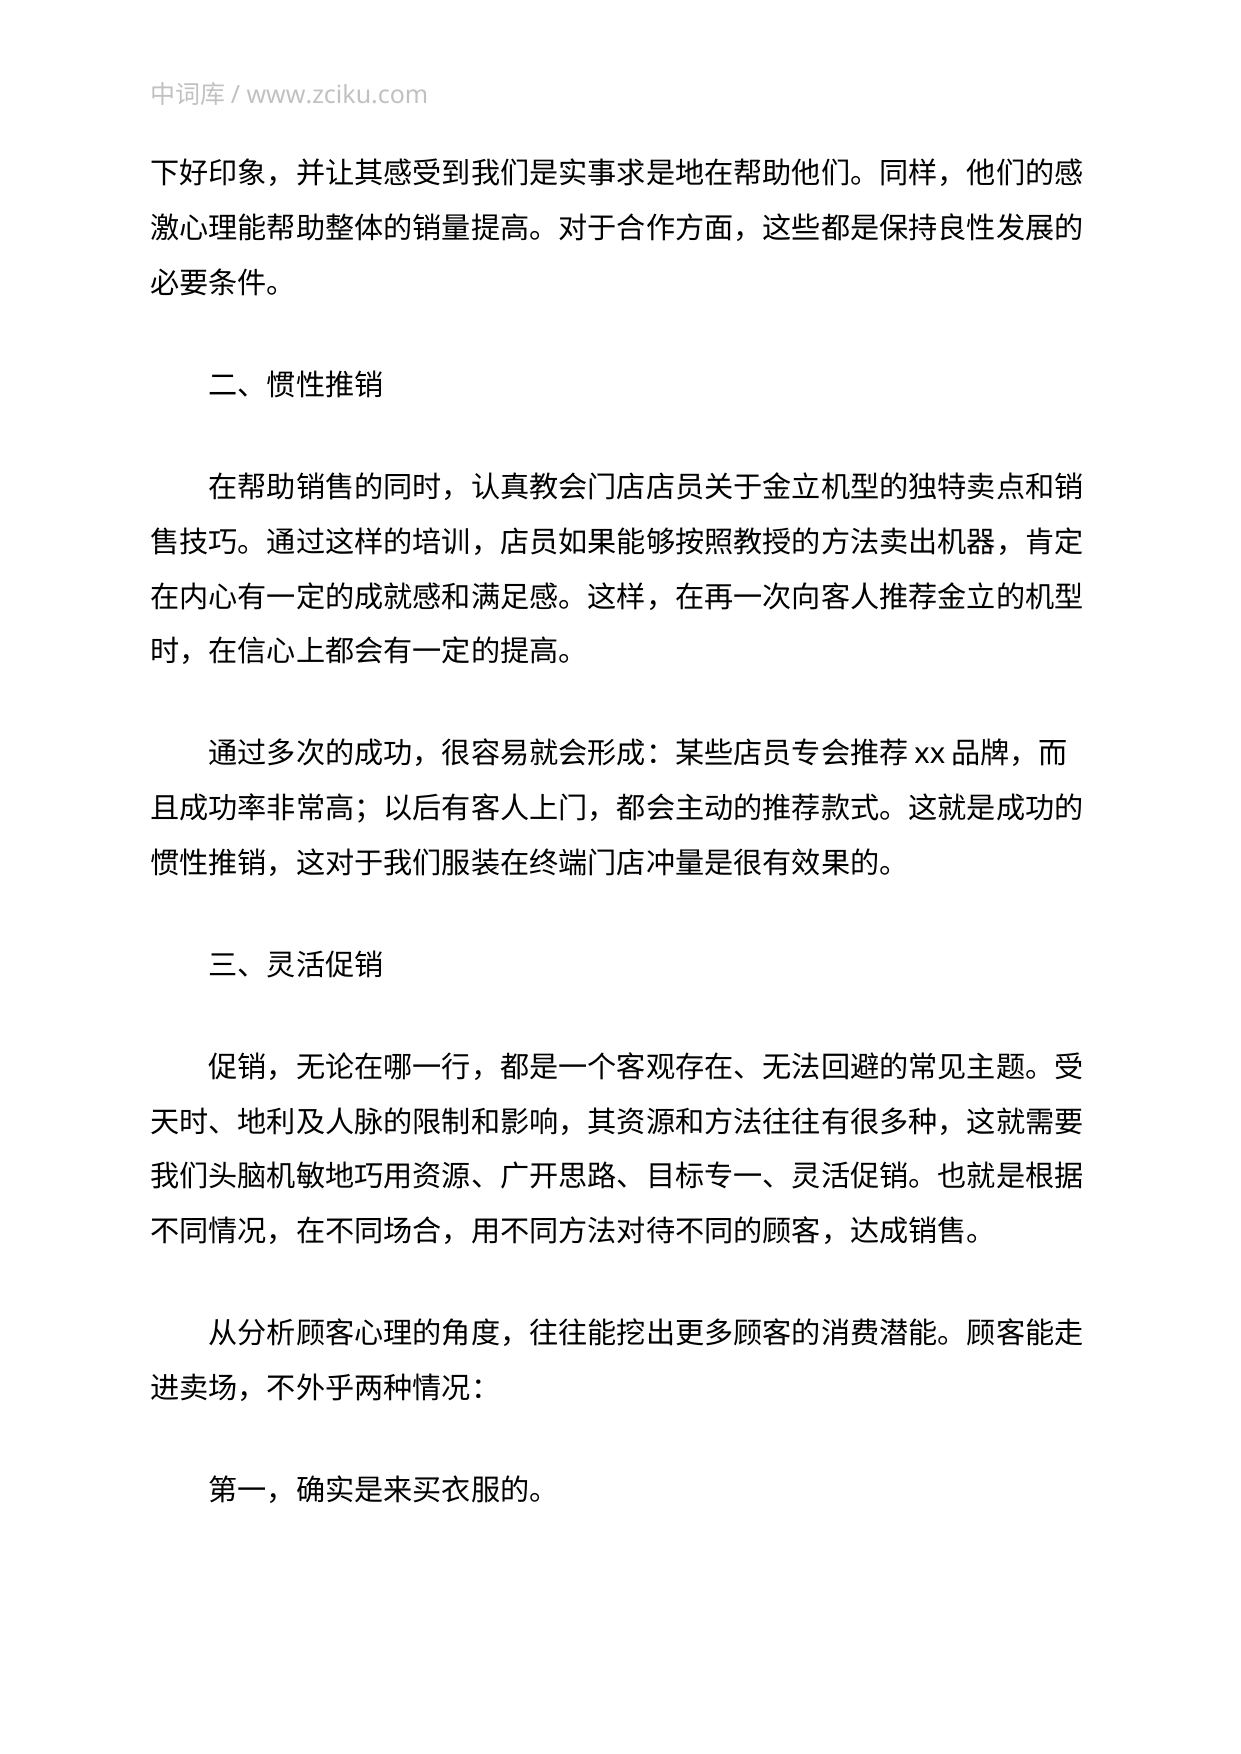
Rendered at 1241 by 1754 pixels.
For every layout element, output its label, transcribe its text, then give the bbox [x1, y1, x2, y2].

text 通过多次的成功，很容易就会形成：某些店员专会推荐xx品牌，而且成功率非常高；以后有客人上门，都会主动的推荐款式。这就是成功的惯性推销，这对于我们服装在终端门店冲量是很有效果的。 [150, 730, 1090, 882]
text 三、灵活促销 [150, 941, 1090, 984]
text 从分析顾客心理的角度，往往能挖出更多顾客的消费潜能。顾客能走进卖场，不外乎两种情况： [150, 1310, 1090, 1407]
text 在帮助销售的同时，认真教会门店店员关于金立机型的独特卖点和销售技巧。通过这样的培训，店员如果能够按照教授的方法卖出机器，肯定在内心有一定的成就感和满足感。这样，在再一次向客人推荐金立的机型时，在信心上都会有一定的提高。 [150, 463, 1090, 670]
text 二、惯性推销 [150, 362, 1090, 404]
text 促销，无论在哪一行，都是一个客观存在、无法回避的常见主题。受天时、地利及人脉的限制和影响，其资源和方法往往有很多种，这就需要我们头脑机敏地巧用资源、广开思路、目标专一、灵活促销。也就是根据不同情况，在不同场合，用不同方法对待不同的顾客，达成销售。 [150, 1043, 1090, 1250]
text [150, 150, 1090, 302]
text 第一，确实是来买衣服的。 [150, 1466, 1090, 1509]
